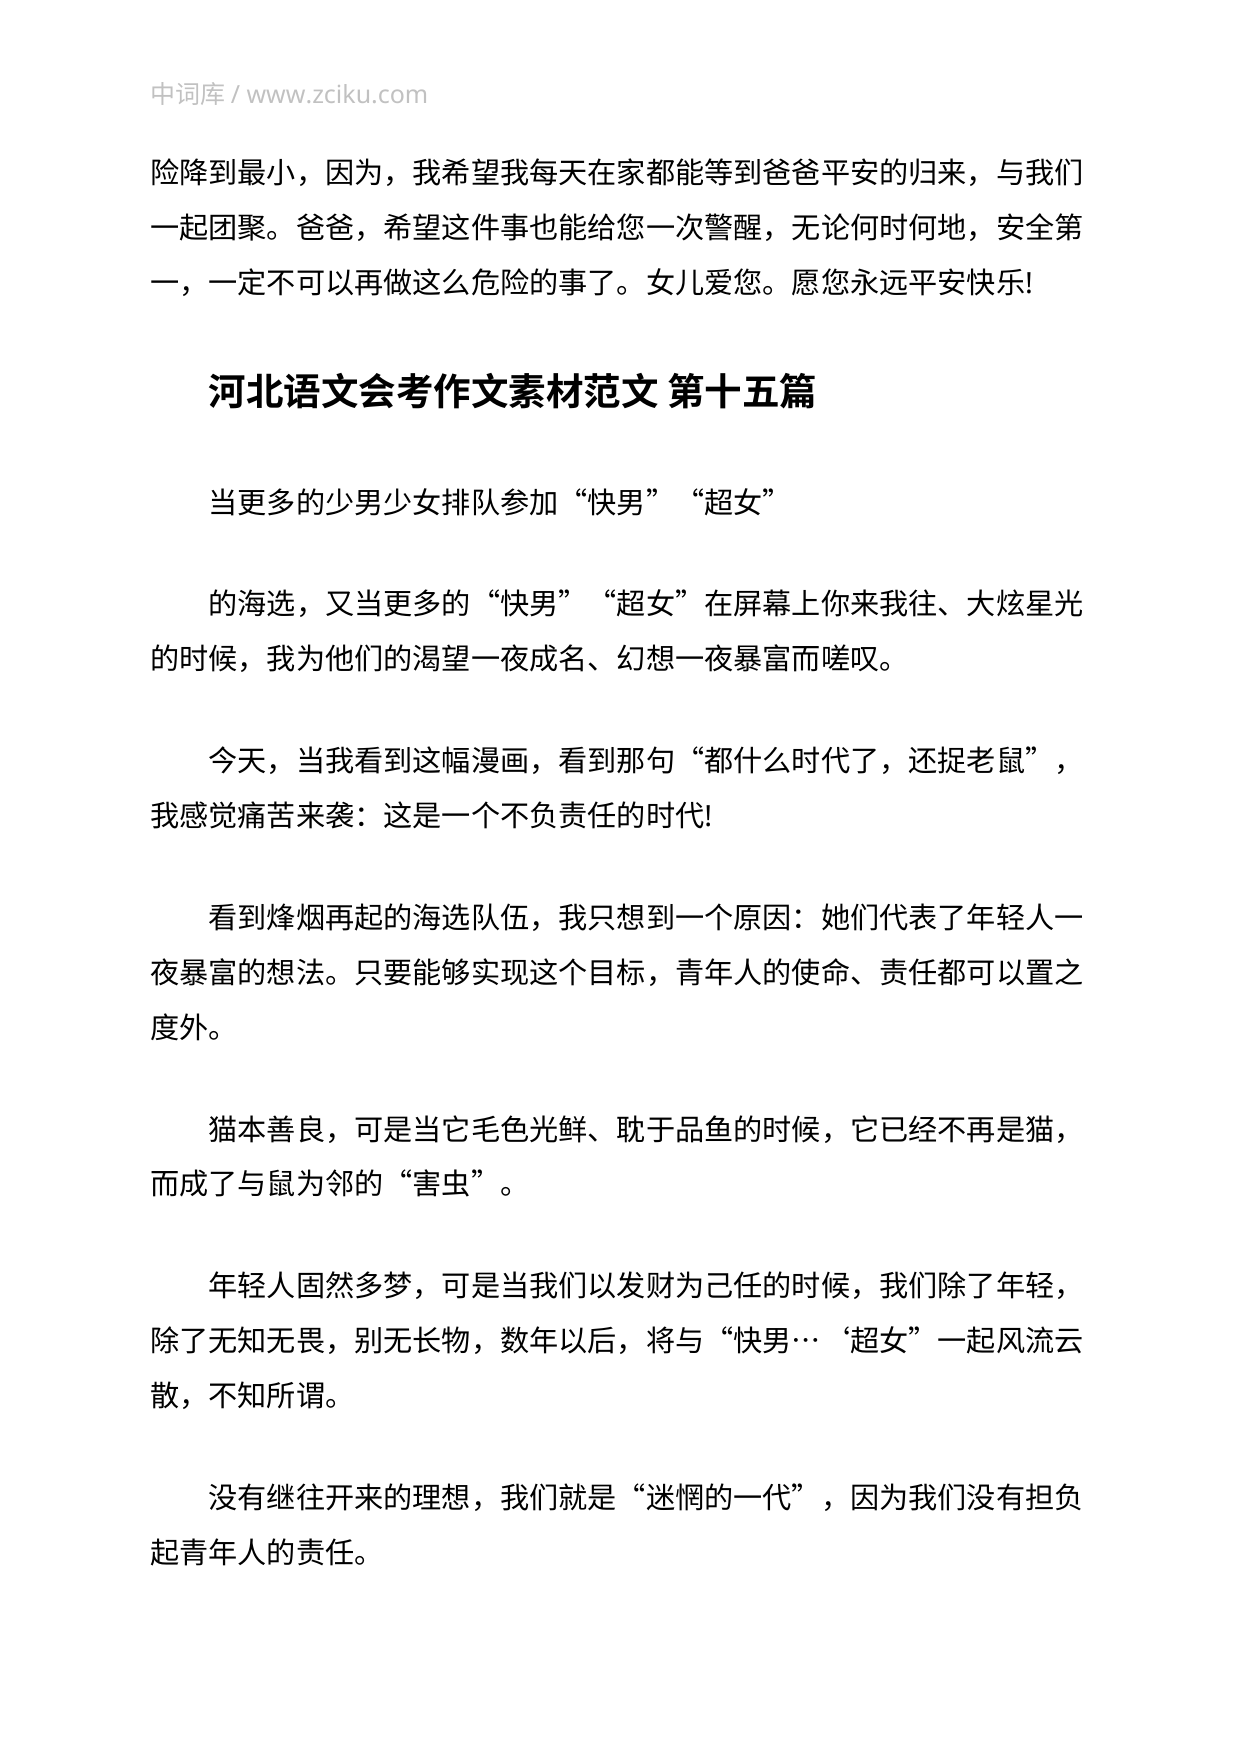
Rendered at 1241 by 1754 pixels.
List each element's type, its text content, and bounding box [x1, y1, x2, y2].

text 没有继往开来的理想，我们就是“迷惘的一代”，因为我们没有担负起青年人的责任。 [150, 1474, 1090, 1571]
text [150, 150, 1090, 302]
text 猫本善良，可是当它毛色光鲜、耽于品鱼的时候，它已经不再是猫，而成了与鼠为邻的“害虫”。 [150, 1106, 1090, 1203]
text 河北语文会考作文素材范文 第十五篇 [150, 362, 1090, 416]
text 看到烽烟再起的海选队伍，我只想到一个原因：她们代表了年轻人一夜暴富的想法。只要能够实现这个目标，青年人的使命、责任都可以置之度外。 [150, 894, 1090, 1047]
text 的海选，又当更多的“快男”“超女”在屏幕上你来我往、大炫星光的时候，我为他们的渴望一夜成名、幻想一夜暴富而嗟叹。 [150, 581, 1090, 678]
text 当更多的少男少女排队参加“快男”“超女” [150, 479, 1090, 521]
text 年轻人固然多梦，可是当我们以发财为己任的时候，我们除了年轻，除了无知无畏，别无长物，数年以后，将与“快男…‘超女”一起风流云散，不知所谓。 [150, 1263, 1090, 1415]
text 今天，当我看到这幅漫画，看到那句“都什么时代了，还捉老鼠”，我感觉痛苦来袭：这是一个不负责任的时代! [150, 738, 1090, 835]
